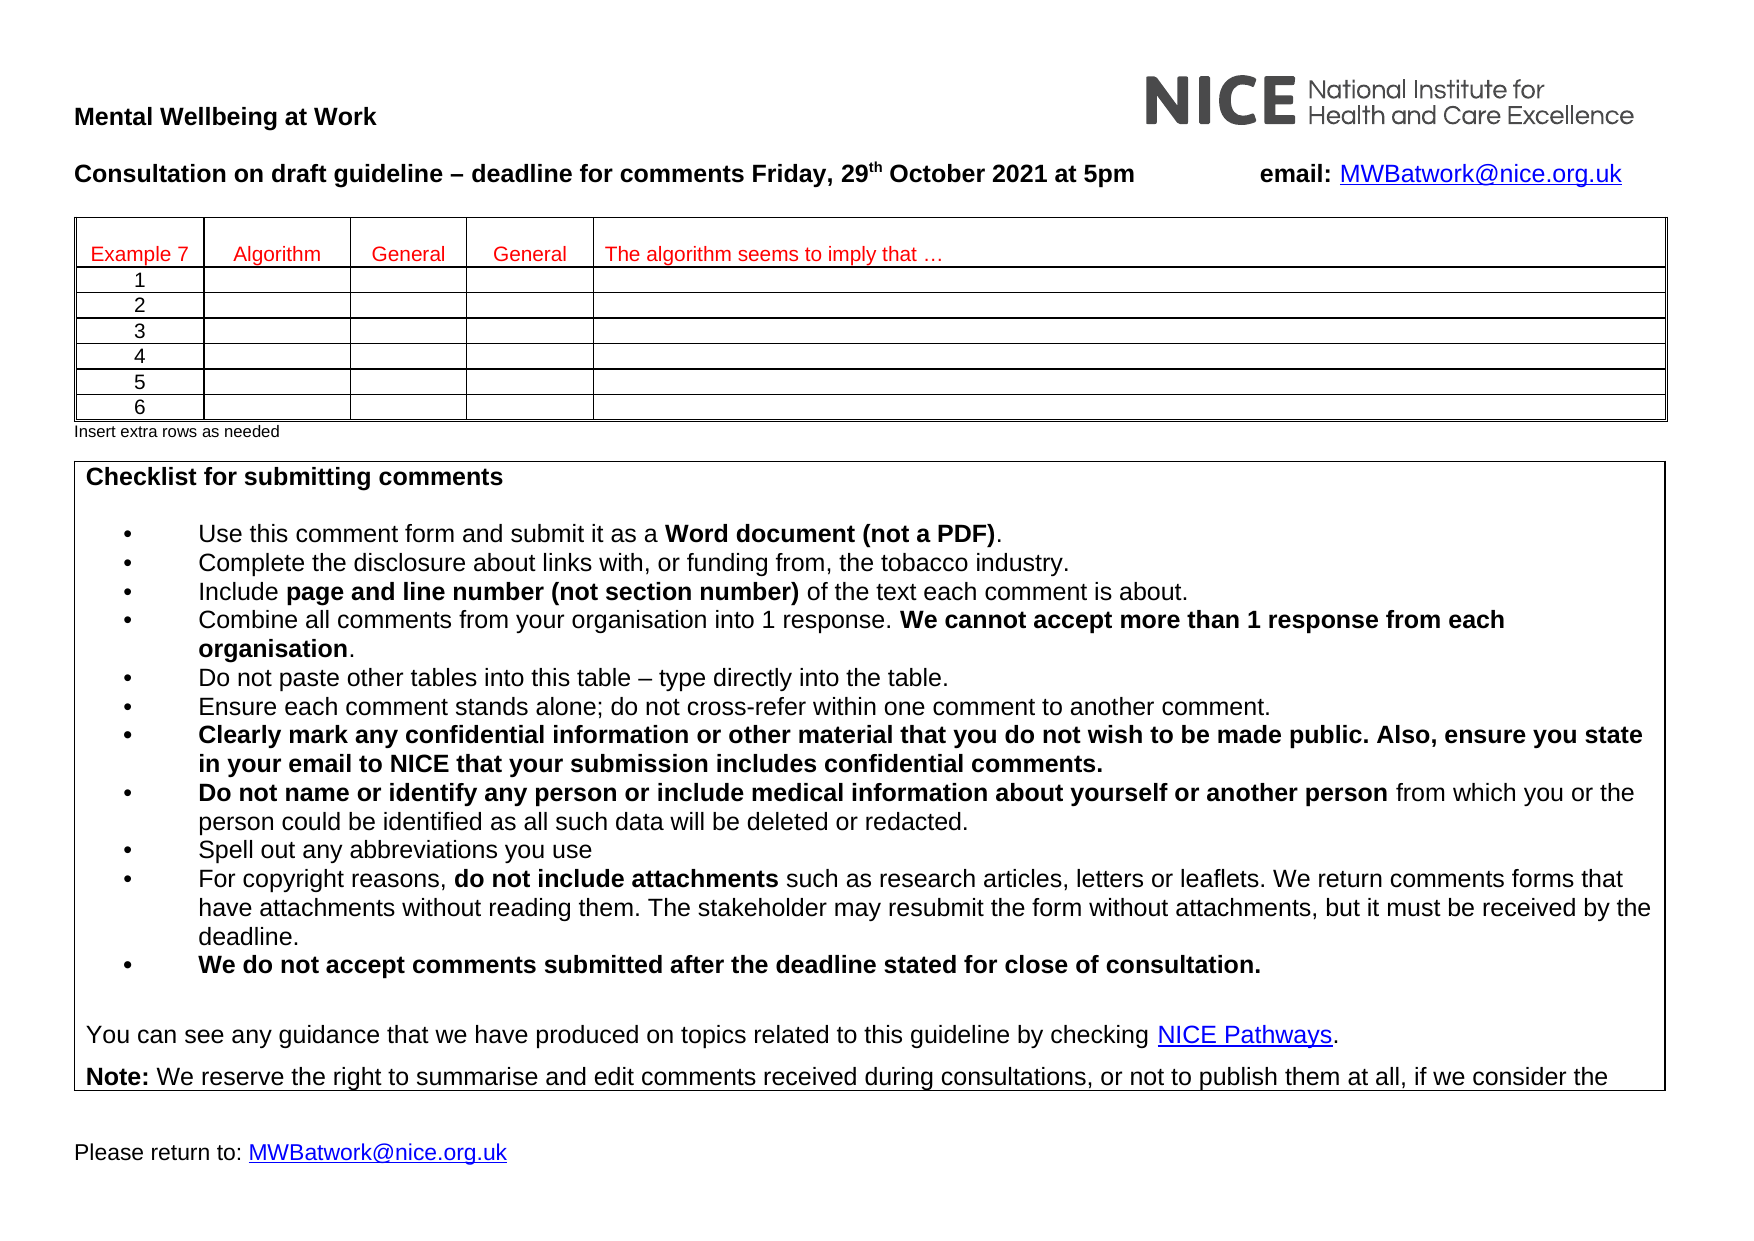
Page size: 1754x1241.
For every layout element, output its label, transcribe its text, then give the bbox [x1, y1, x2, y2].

table_cell [467, 268, 593, 292]
table_cell 1 [77, 268, 203, 292]
table_cell [467, 319, 593, 343]
table_cell [351, 268, 466, 292]
table_cell [351, 370, 466, 394]
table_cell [351, 218, 466, 266]
table_cell [205, 268, 350, 292]
table_cell [467, 395, 593, 419]
table_cell [594, 268, 1665, 292]
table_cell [205, 218, 350, 266]
table_cell [351, 319, 466, 343]
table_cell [594, 218, 1665, 266]
table_cell 3 [77, 319, 203, 343]
table_cell [351, 344, 466, 368]
text Insert extra rows as needed [74, 422, 1665, 441]
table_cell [467, 218, 593, 266]
table_cell [205, 370, 350, 394]
table_cell 6 [77, 395, 203, 419]
table_cell [594, 293, 1665, 317]
table_cell [594, 395, 1665, 419]
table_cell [77, 218, 203, 266]
table_cell [594, 370, 1665, 394]
table_cell [205, 319, 350, 343]
table_cell [205, 344, 350, 368]
table_cell 5 [77, 370, 203, 394]
table_cell 4 [77, 344, 203, 368]
table_cell [594, 344, 1665, 368]
table_cell [467, 344, 593, 368]
table_cell 2 [77, 293, 203, 317]
table_cell [467, 370, 593, 394]
table_cell [205, 293, 350, 317]
table_cell [467, 293, 593, 317]
table_cell [351, 395, 466, 419]
table_cell [594, 319, 1665, 343]
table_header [75, 462, 1664, 1090]
table_cell [351, 293, 466, 317]
table_cell [205, 395, 350, 419]
